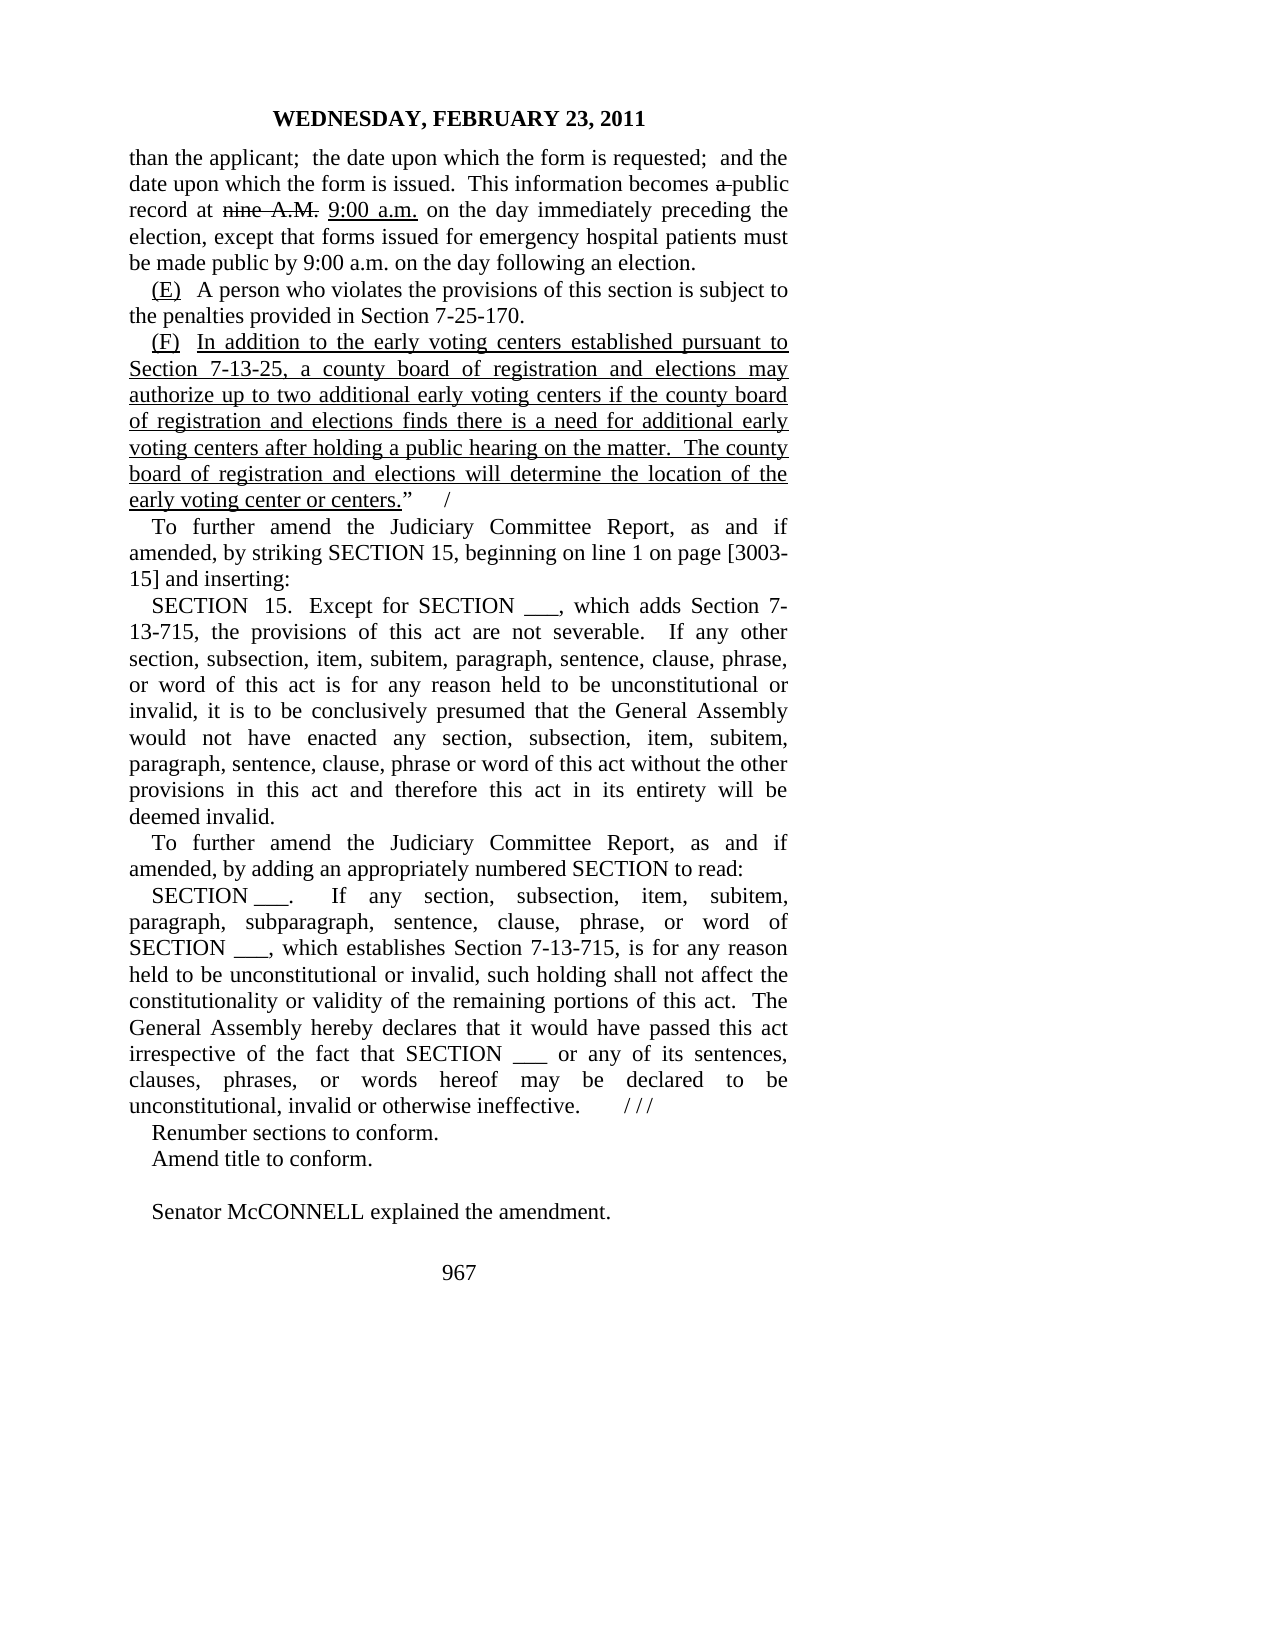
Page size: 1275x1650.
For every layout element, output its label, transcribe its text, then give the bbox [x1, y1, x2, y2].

text To further amend the Judiciary Committee Report, as and if amended, by adding an appropriately numbered SECTION to read: [129, 829, 789, 882]
text SECTION ___. If any section, subsection, item, subitem, paragraph, subparagraph, sentence, clause, phrase, or word of SECTION ___, which establishes Section 7-13-715, is for any reason held to be unconstitutional or invalid, such holding shall not affect the constitutionality or validity of the remaining portions of this act. The General Assembly hereby declares that it would have passed this act irrespective of the fact that SECTION ___ or any of its sentences, clauses, phrases, or words hereof may be declared to be unconstitutional, invalid or otherwise ineffective. / / / [129, 882, 789, 1119]
text To further amend the Judiciary Committee Report, as and if amended, by striking SECTION 15, beginning on line 1 on page [3003-15] and inserting: [129, 513, 789, 592]
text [129, 144, 789, 276]
text Amend title to conform. [129, 1145, 789, 1172]
text (F) In addition to the early voting centers established pursuant to Section 7-13-25, a county board of registration and elections may authorize up to two additional early voting centers if the county board of registration and elections finds there is a need for additional early voting centers after holding a public hearing on the matter. The county board of registration and elections will determine the location of the early voting center or centers.” / [129, 458, 789, 513]
text Senator McCONNELL explained the amendment. [129, 1198, 789, 1224]
text (F) In addition to the early voting centers established pursuant to Section 7-13-25, a county board of registration and elections may authorize up to two additional early voting centers if the county board of registration and elections finds there is a need for additional early voting centers after holding a public hearing on the matter. The county board of registration and elections will determine the location of the early voting center or centers.” / [129, 379, 789, 430]
text (E) A person who violates the provisions of this section is subject to the penalties provided in Section 7-25-170. [129, 276, 789, 328]
text Renumber sections to conform. [129, 1119, 789, 1145]
text (F) In addition to the early voting centers established pursuant to Section 7-13-25, a county board of registration and elections may authorize up to two additional early voting centers if the county board of registration and elections finds there is a need for additional early voting centers after holding a public hearing on the matter. The county board of registration and elections will determine the location of the early voting center or centers.” / [129, 328, 789, 378]
text SECTION 15. Except for SECTION ___, which adds Section 7-13-715, the provisions of this act are not severable. If any other section, subsection, item, subitem, paragraph, sentence, clause, phrase, or word of this act is for any reason held to be unconstitutional or invalid, it is to be conclusively presumed that the General Assembly would not have enacted any section, subsection, item, subitem, paragraph, sentence, clause, phrase or word of this act without the other provisions in this act and therefore this act in its entirety will be deemed invalid. [129, 592, 789, 829]
